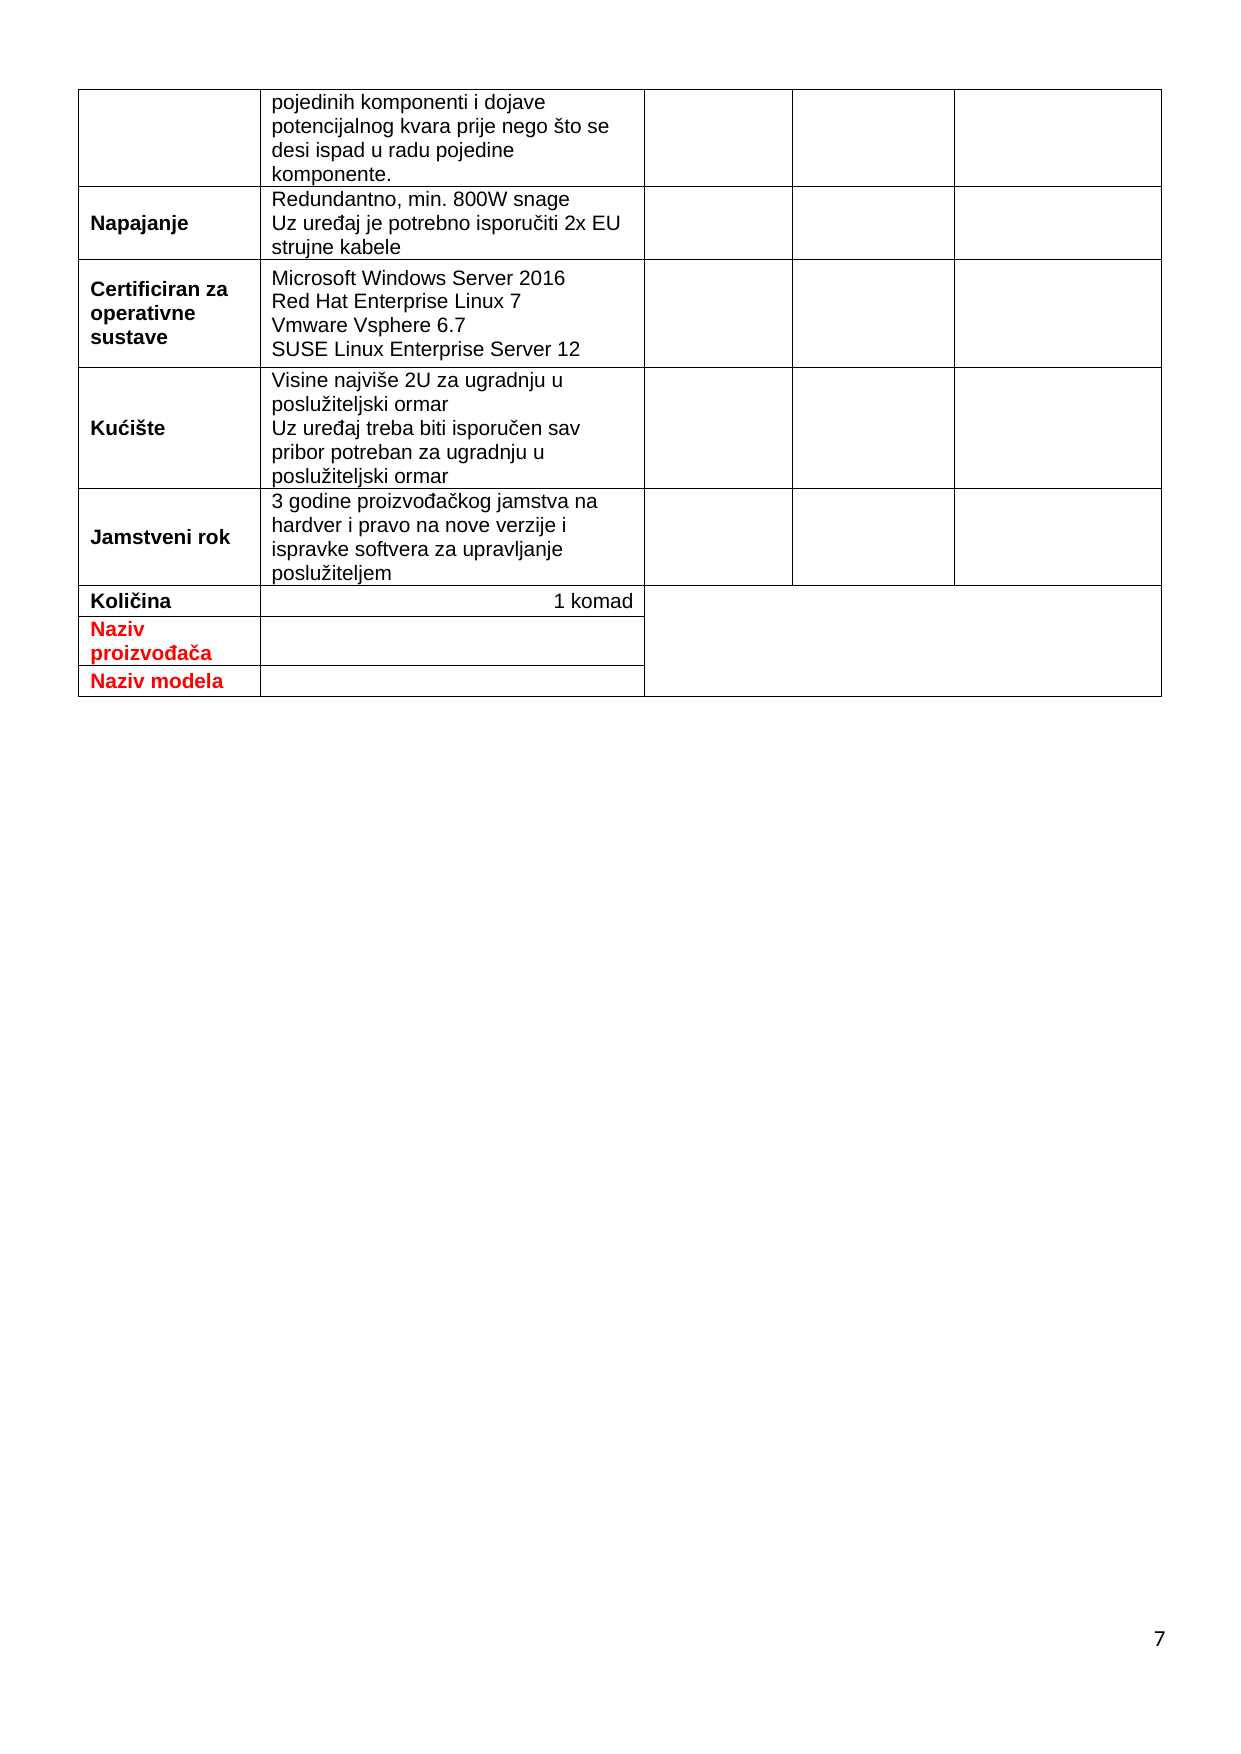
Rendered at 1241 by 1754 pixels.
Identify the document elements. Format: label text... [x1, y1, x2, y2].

table_cell [645, 586, 1161, 696]
table_cell Visine najviše 2U za ugradnju u poslužiteljski ormar Uz uređaj treba biti isporučen sav pribor potreban za ugradnju u poslužiteljski ormar [261, 368, 644, 488]
table_cell Napajanje [79, 187, 260, 258]
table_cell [261, 90, 644, 186]
table_cell [645, 489, 792, 585]
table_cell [79, 90, 260, 186]
table_cell [793, 368, 954, 488]
table_cell Naziv modela [79, 666, 260, 696]
table_cell 1 komad [261, 586, 644, 616]
table_cell Jamstveni rok [79, 489, 260, 585]
table_cell Kućište [79, 368, 260, 488]
table_cell [261, 617, 644, 665]
table_cell 3 godine proizvođačkog jamstva na hardver i pravo na nove verzije i ispravke softvera za upravljanje poslužiteljem [261, 489, 644, 585]
table_cell [645, 368, 792, 488]
table_cell Microsoft Windows Server 2016 Red Hat Enterprise Linux 7 Vmware Vsphere 6.7 SUSE Linux Enterprise Server 12 [261, 260, 644, 367]
table_cell [793, 90, 954, 186]
table_cell [645, 260, 792, 367]
table_cell [955, 90, 1161, 186]
table_cell Naziv proizvođača [79, 617, 260, 665]
table_cell Količina [79, 586, 260, 616]
table_cell Certificiran za operativne sustave [79, 260, 260, 367]
table_cell [261, 666, 644, 696]
table_cell [793, 489, 954, 585]
table_cell [793, 260, 954, 367]
table_cell [645, 90, 792, 186]
table_cell Redundantno, min. 800W snage Uz uređaj je potrebno isporučiti 2x EU strujne kabele [261, 187, 644, 258]
table_cell [645, 187, 792, 258]
table_cell [955, 368, 1161, 488]
table_cell [955, 187, 1161, 258]
table_cell [955, 260, 1161, 367]
table_cell [955, 489, 1161, 585]
table_cell [793, 187, 954, 258]
